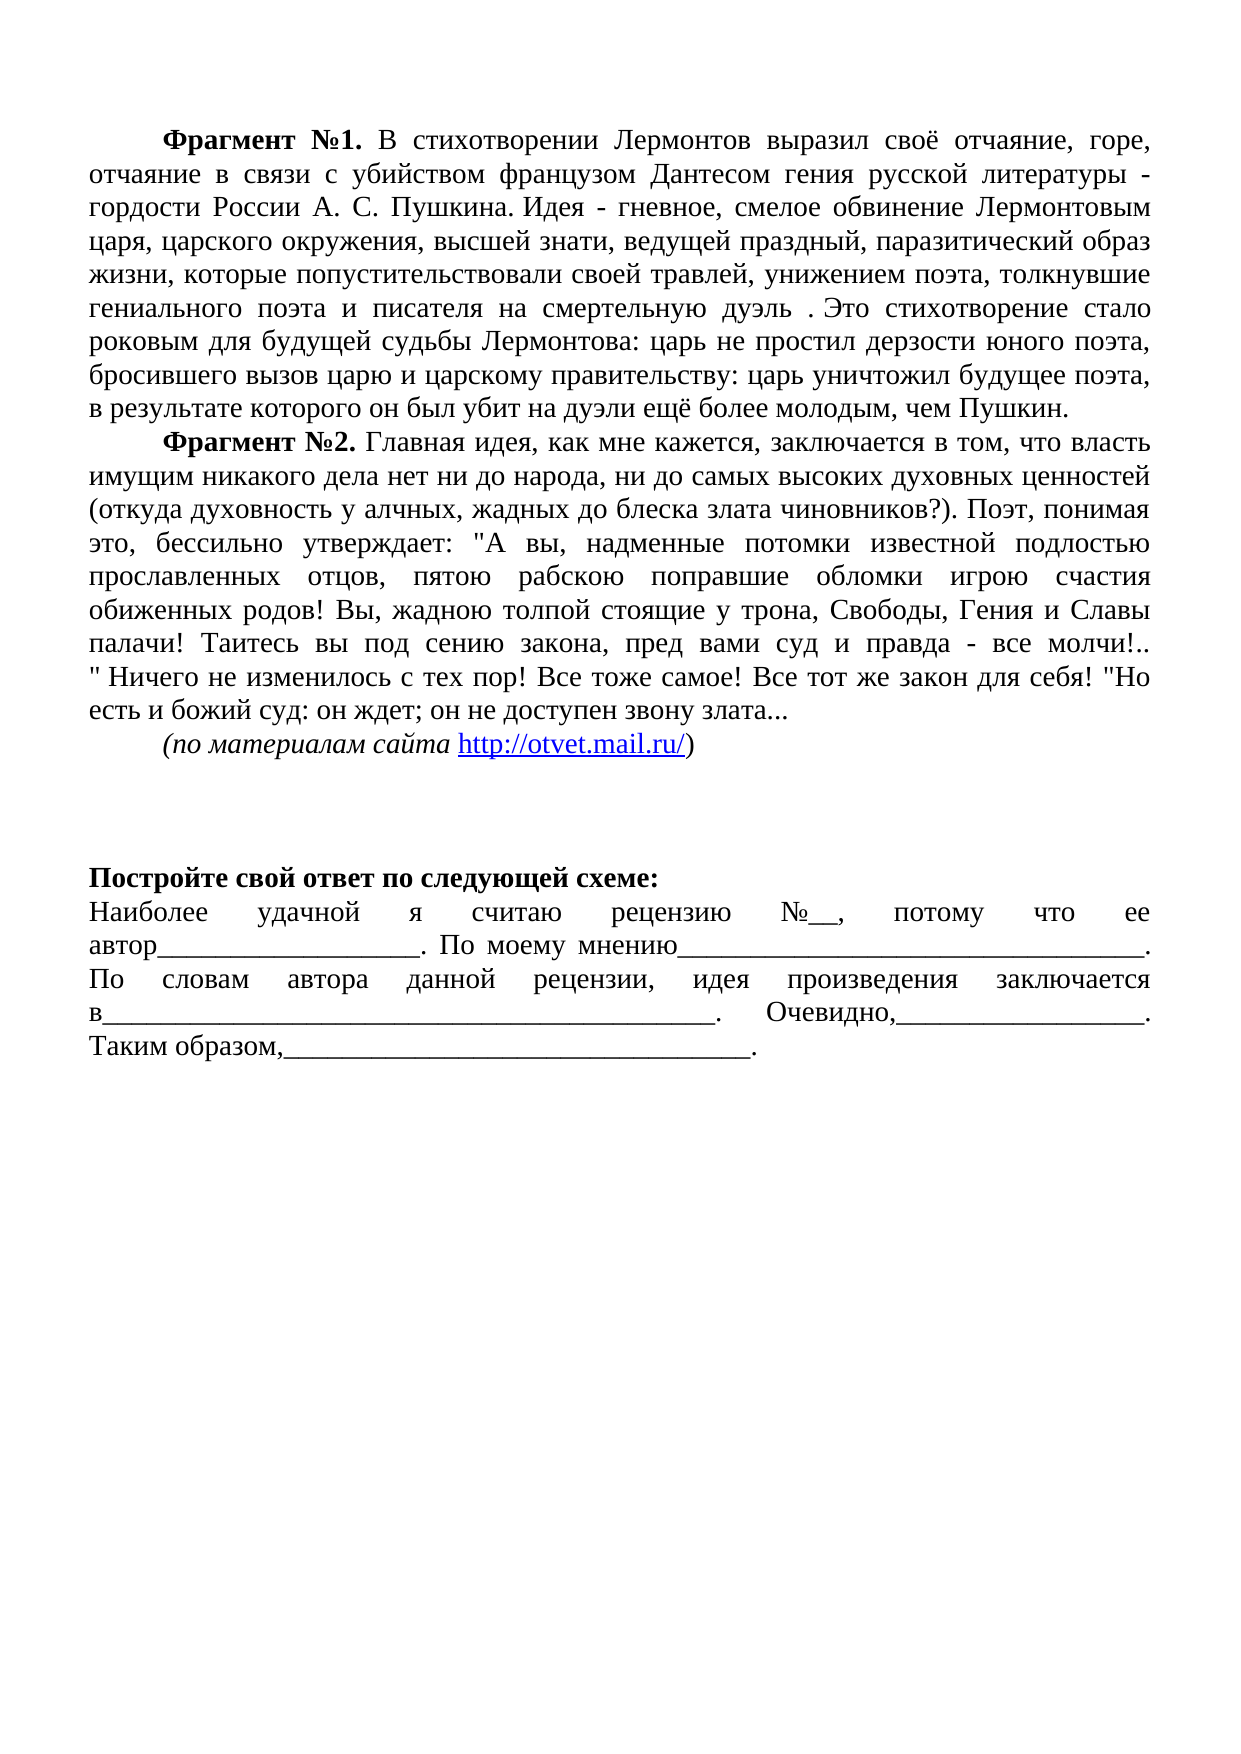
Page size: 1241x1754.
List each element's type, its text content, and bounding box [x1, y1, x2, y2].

text Фрагмент №2. Главная идея, как мне кажется, заключается в том, что власть имущим никакого дела нет ни до народа, ни до самых высоких духовных ценностей (откуда духовность у алчных, жадных до блеска злата чиновников?). Поэт, понимая это, бессильно утверждает: "А вы, надменные потомки известной подлостью прославленных отцов, пятою рабскою поправшие обломки игрою счастия обиженных родов! Вы, жадною толпой стоящие у трона, Свободы, Гения и Славы палачи! Таитесь вы под сению закона, пред вами суд и правда - все молчи!.. " Ничего не изменилось с тех пор! Все тоже самое! Все тот же закон для себя! "Но есть и божий суд: он ждет; он не доступен звону злата... [89, 424, 1152, 726]
text Наиболее удачной я считаю рецензию №__, потому что ее автор__________________. По моему мнению________________________________. По словам автора данной рецензии, идея произведения заключается в__________________________________________. Очевидно,_________________. Таким образом,________________________________. [89, 894, 1152, 1061]
text Фрагмент №1. В стихотворении Лермонтов выразил своё отчаяние, горе, отчаяние в связи с убийством французом Дантесом гения русской литературы - гордости России А. С. Пушкина. Идея - гневное, смелое обвинение Лермонтовым царя, царского окружения, высшей знати, ведущей праздный, паразитический образ жизни, которые попустительствовали своей травлей, унижением поэта, толкнувшие гениального поэта и писателя на смертельную дуэль . Это стихотворение стало роковым для будущей судьбы Лермонтова: царь не простил дерзости юного поэта, бросившего вызов царю и царскому правительству: царь уничтожил будущее поэта, в результате которого он был убит на дуэли ещё более молодым, чем Пушкин. [89, 122, 1152, 424]
text Постройте свой ответ по следующей схеме: [89, 860, 1152, 894]
text (по материалам сайта http://otvet.mail.ru/) [89, 726, 1152, 759]
